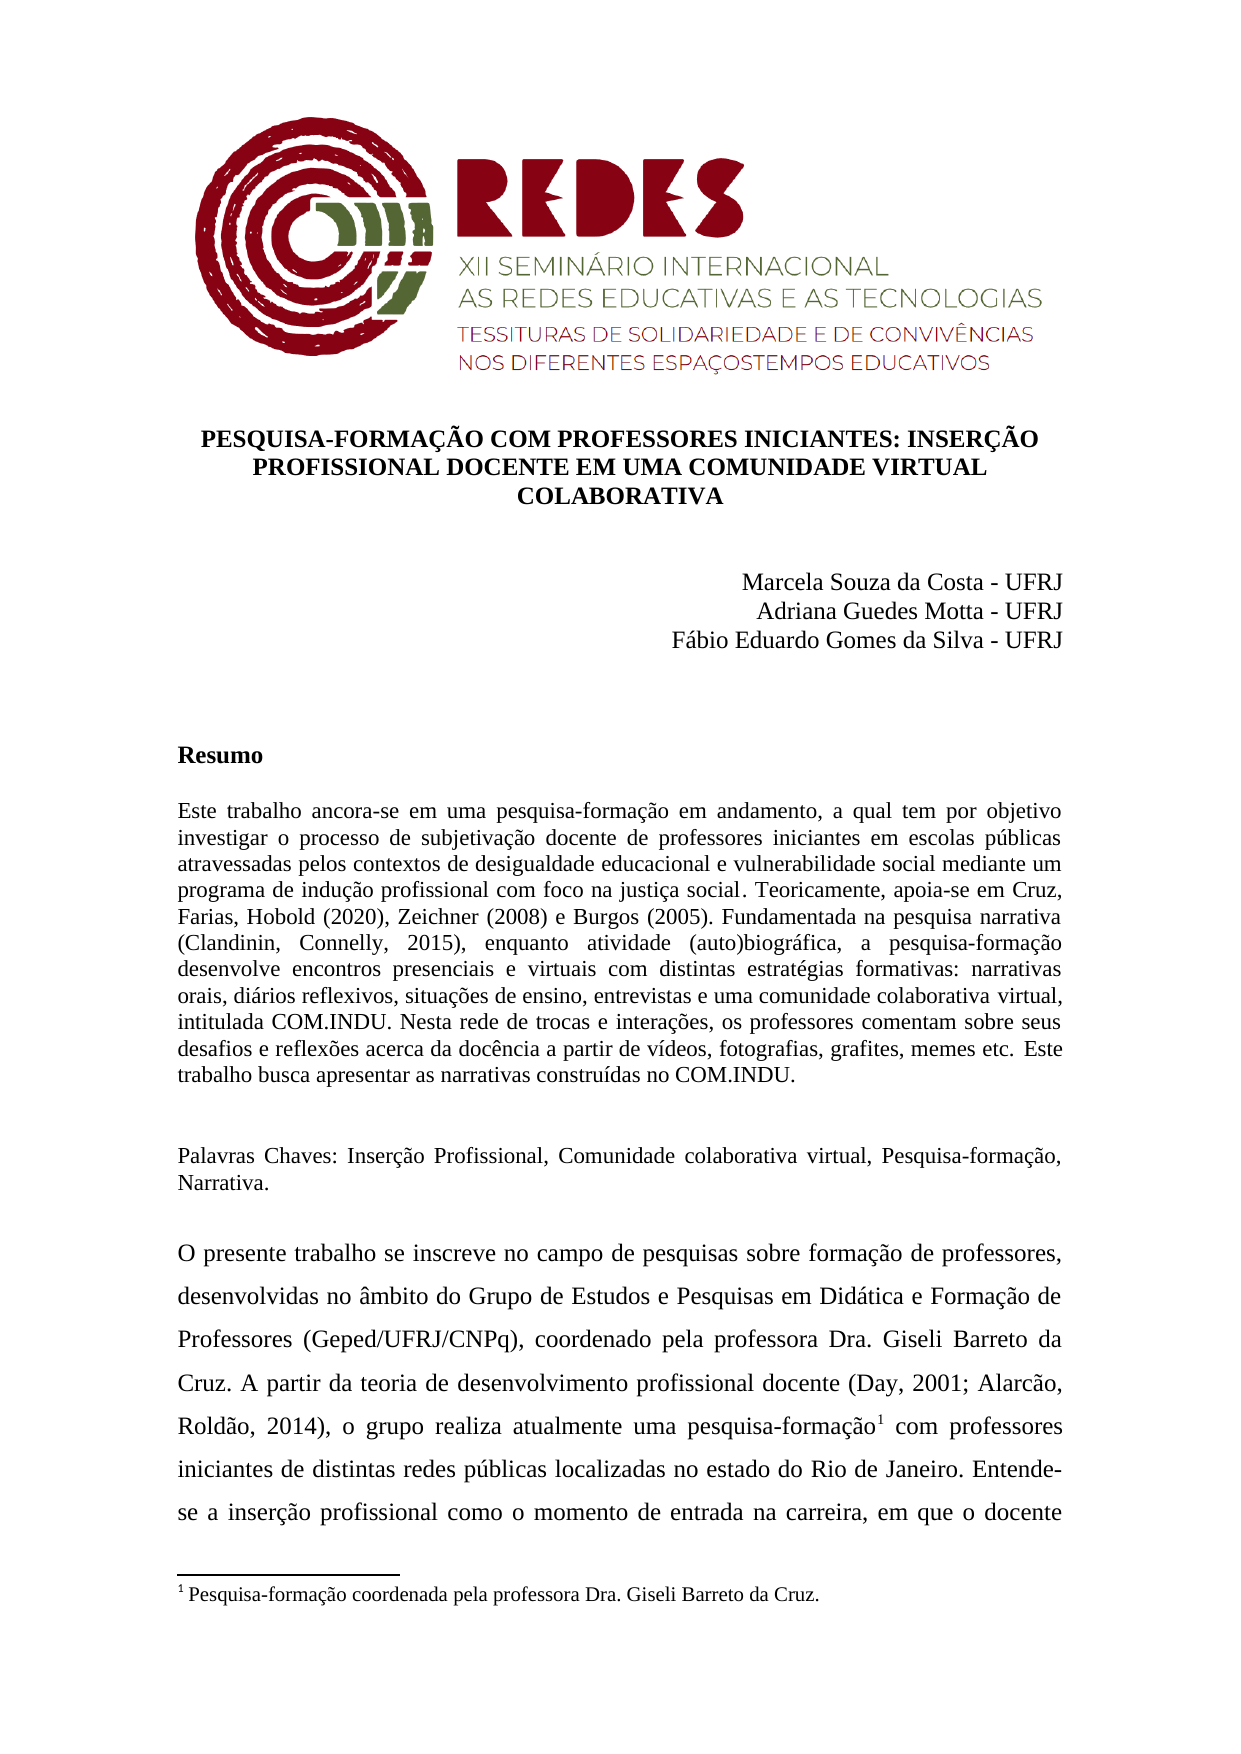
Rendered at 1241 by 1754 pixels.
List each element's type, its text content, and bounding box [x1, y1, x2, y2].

text Marcela Souza da Costa - UFRJ [177, 567, 1063, 596]
text Fábio Eduardo Gomes da Silva - UFRJ [177, 625, 1063, 654]
text Este trabalho ancora-se em uma pesquisa-formação em andamento, a qual tem por objetivo investigar o processo de subjetivação docente de professores iniciantes em escolas públicas atravessadas pelos contextos de desigualdade educacional e vulnerabilidade social mediante um programa de indução profissional com foco na justiça social. Teoricamente, apoia-se em Cruz, Farias, Hobold (2020), Zeichner (2008) e Burgos (2005). Fundamentada na pesquisa narrativa (Clandinin, Connelly, 2015), enquanto atividade (auto)biográfica, a pesquisa-formação desenvolve encontros presenciais e virtuais com distintas estratégias formativas: narrativas orais, diários reflexivos, situações de ensino, entrevistas e uma comunidade colaborativa virtual, intitulada COM.INDU. Nesta rede de trocas e interações, os professores comentam sobre seus desafios e reflexões acerca da docência a partir de vídeos, fotografias, grafites, memes etc. Este trabalho busca apresentar as narrativas construídas no COM.INDU. [177, 797, 1063, 1008]
text Adriana Guedes Motta - UFRJ [177, 596, 1063, 625]
text Palavras Chaves: Inserção Profissional, Comunidade colaborativa virtual, Pesquisa-formação, Narrativa. [177, 1142, 1063, 1195]
picture [177, 104, 1063, 395]
text Resumo [177, 740, 1063, 769]
text PESQUISA-FORMAÇÃO COM PROFESSORES INICIANTES: INSERÇÃO PROFISSIONAL DOCENTE EM UMA COMUNIDADE VIRTUAL COLABORATIVA [177, 424, 1063, 510]
